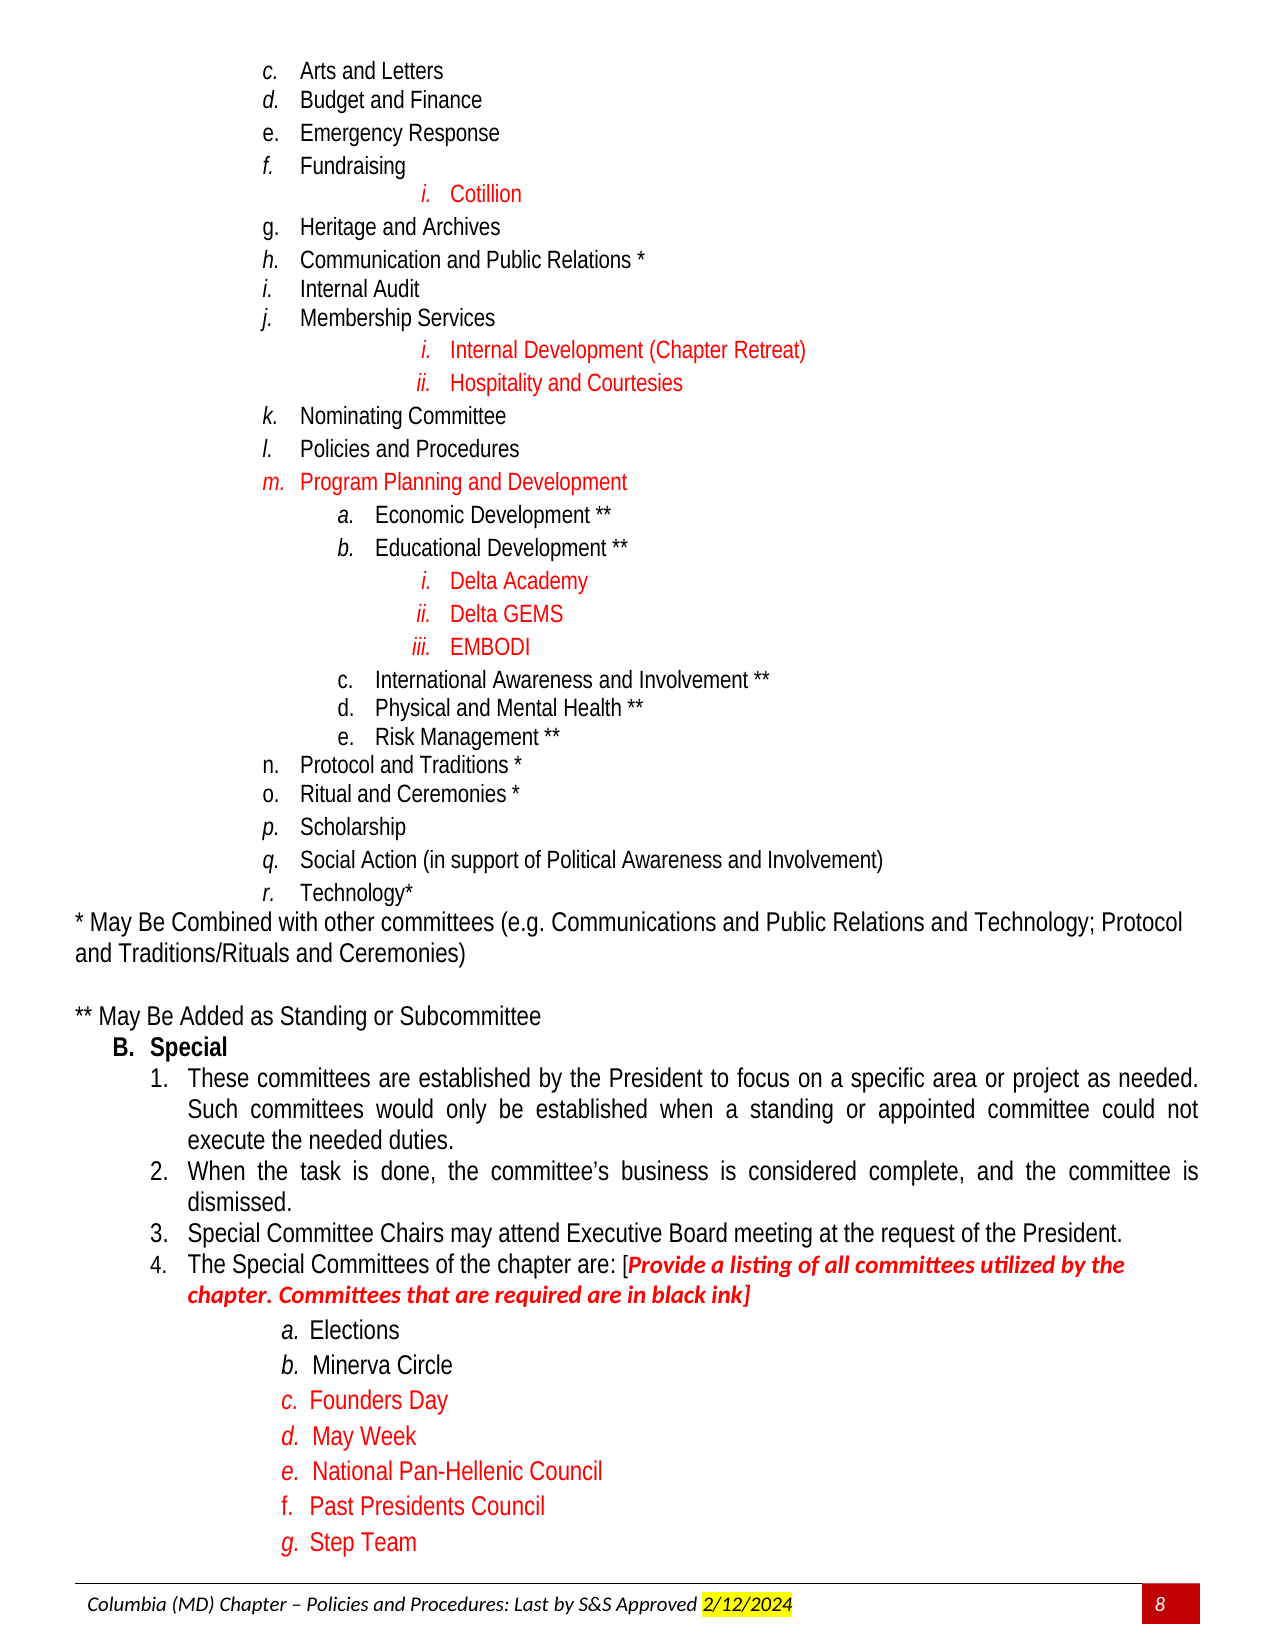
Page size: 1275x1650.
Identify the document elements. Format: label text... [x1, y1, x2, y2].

list May Week [281, 1420, 1200, 1451]
list Emergency Response [262, 118, 1200, 146]
list Physical and Mental Health ** [337, 693, 1200, 722]
list EMBODI [431, 632, 1200, 660]
list Heritage and Archives [262, 212, 1200, 241]
list Communication and Public Relations * [262, 245, 1200, 274]
text * May Be Combined with other committees (e.g. Communications and Public Relations and Technology; Protocol and Traditions/Rituals and Ceremonies) [75, 907, 1200, 969]
list When the task is done, the committee’s business is considered complete, and the committee is dismissed. [150, 1155, 1200, 1217]
list Membership Services [262, 302, 1200, 331]
list Fundraising [262, 151, 1200, 179]
list Technology* [262, 878, 1200, 907]
text ** May Be Added as Standing or Subcommittee [75, 1000, 1200, 1031]
list Special Committee Chairs may attend Executive Board meeting at the request of the President. [150, 1217, 1200, 1248]
list Hospitality and Courtesies [431, 368, 1200, 397]
list National Pan-Hellenic Council [281, 1455, 1200, 1486]
list Risk Management ** [337, 722, 1200, 751]
list Budget and Finance [262, 85, 1200, 113]
list Delta GEMS [431, 599, 1200, 627]
list Cotillion [431, 179, 1200, 208]
list Elections [281, 1314, 1200, 1345]
list Arts and Letters [262, 56, 1200, 85]
list Delta Academy [431, 566, 1200, 594]
list Policies and Procedures [262, 434, 1200, 463]
list Founders Day [281, 1384, 1200, 1415]
list These committees are established by the President to focus on a specific area or project as needed. Such committees would only be established when a standing or appointed committee could not execute the needed duties. [150, 1062, 1200, 1155]
text Special [112, 1031, 1200, 1062]
list Protocol and Traditions * [262, 751, 1200, 779]
list Economic Development ** [337, 500, 1200, 529]
list Educational Development ** [337, 533, 1200, 562]
list Past Presidents Council [281, 1490, 1200, 1521]
list Step Team [281, 1526, 1200, 1557]
list International Awareness and Involvement ** [337, 664, 1200, 693]
list Internal Development (Chapter Retreat) [431, 335, 1200, 364]
list Nominating Committee [262, 401, 1200, 430]
list Program Planning and Development [262, 467, 1200, 496]
list The Special Committees of the chapter are: [Provide a listing of all committees utilized by the chapter. Committees that are required are in black ink] [150, 1248, 1200, 1310]
list Minerva Circle [281, 1349, 1200, 1380]
list Social Action (in support of Political Awareness and Involvement) [262, 845, 1200, 874]
list Scholarship [262, 812, 1200, 841]
list Ritual and Ceremonies * [262, 779, 1200, 808]
list Internal Audit [262, 274, 1200, 302]
